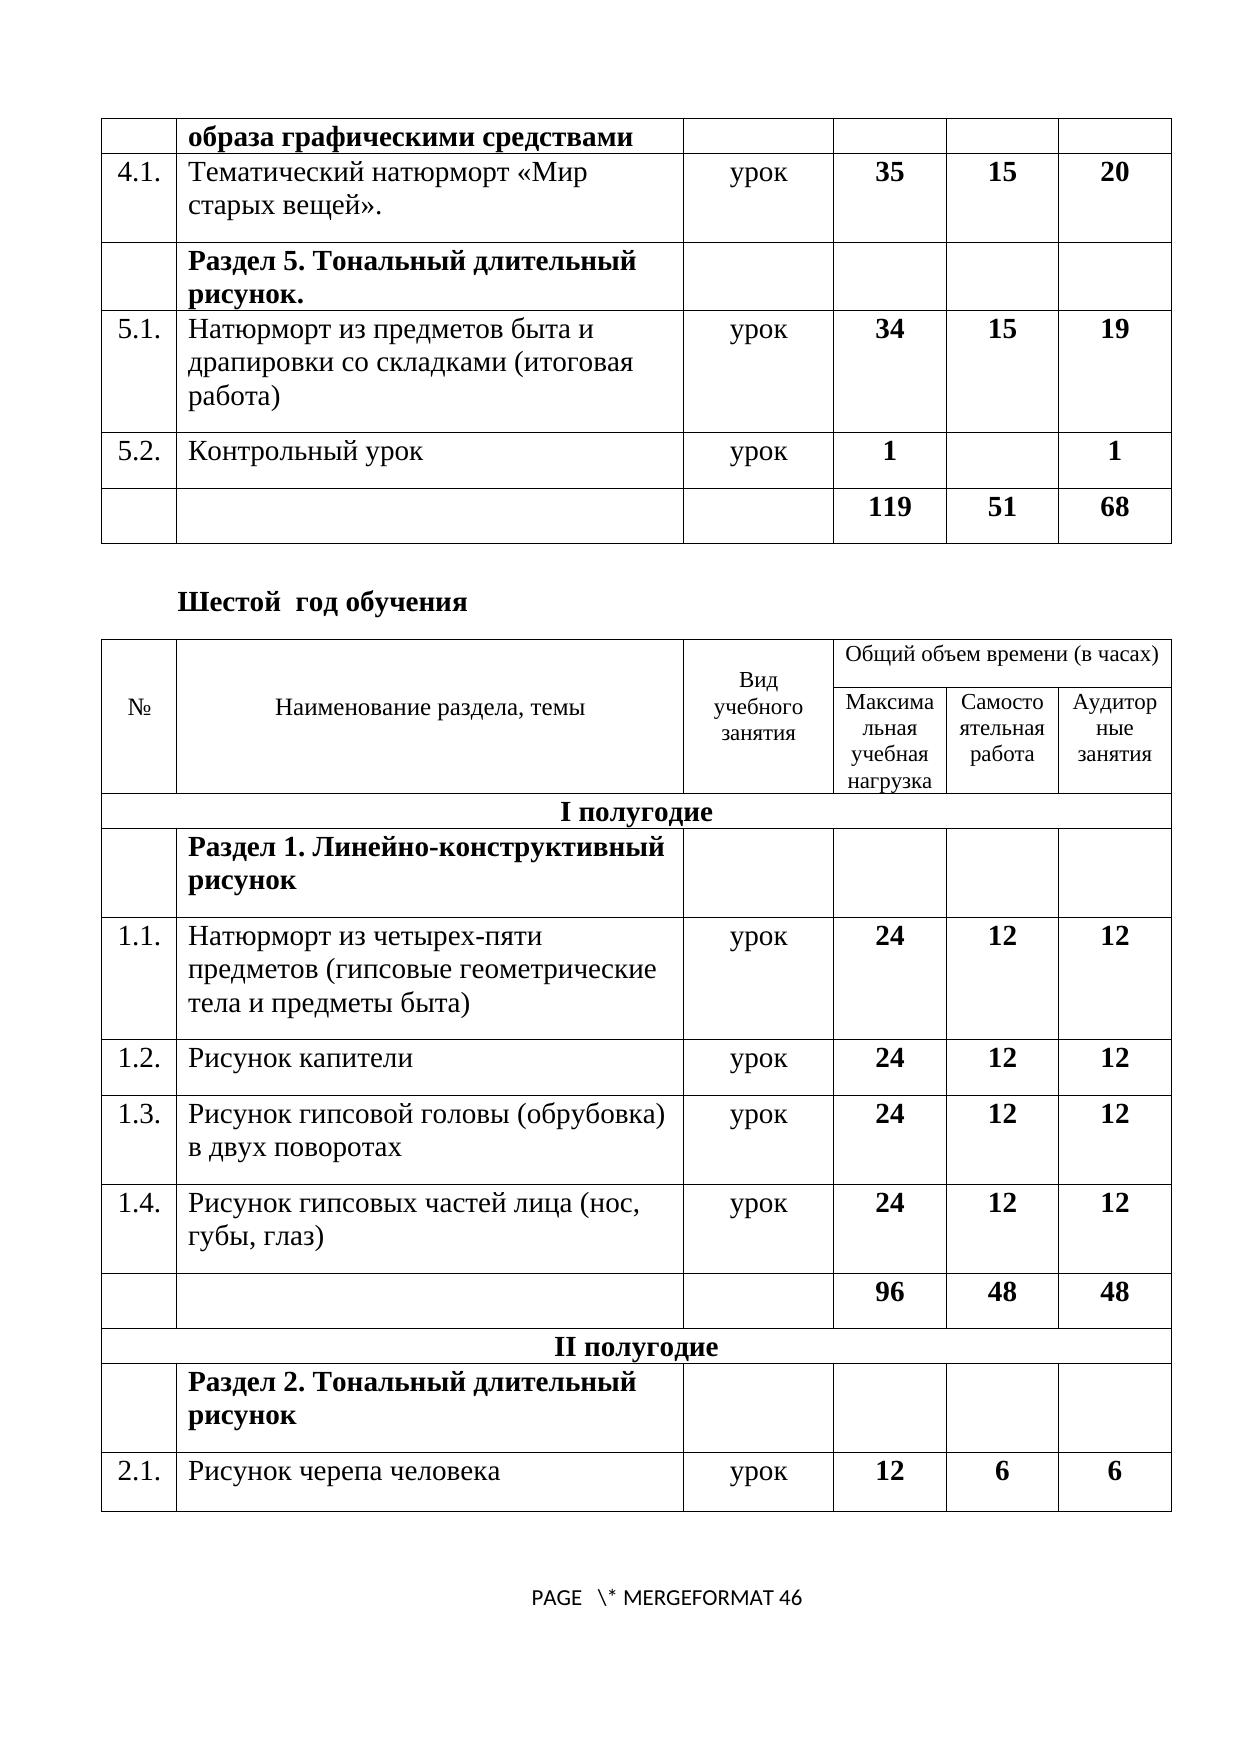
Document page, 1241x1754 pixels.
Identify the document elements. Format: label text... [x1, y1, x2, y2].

table_cell Самостоятельная работа [947, 688, 1058, 793]
table_cell 12 [1059, 918, 1171, 1039]
table_cell [947, 433, 1058, 488]
table_cell Натюрморт из предметов быта и драпировки со складками (итоговая работа) [177, 311, 683, 432]
table_cell 19 [1059, 311, 1171, 432]
table_cell 35 [834, 154, 946, 242]
table_cell 12 [947, 918, 1058, 1039]
table_cell 5.2. [102, 433, 176, 488]
table_cell [947, 243, 1058, 310]
text Шестой год обучения [177, 584, 1152, 618]
table_cell Раздел 1. Линейно-конструктивный рисунок [177, 829, 683, 917]
table_cell [102, 119, 176, 153]
table_cell 1 [1059, 433, 1171, 488]
table_cell Раздел 2. Тональный длительный рисунок [177, 1364, 683, 1452]
table_cell Раздел 5. Тональный длительный рисунок. [177, 243, 683, 310]
table_cell [1059, 1364, 1171, 1452]
table_cell урок [684, 918, 833, 1039]
table_cell Максимальная учебная нагрузка [834, 688, 946, 793]
table_cell II полугодие [102, 1329, 1171, 1363]
table_cell [102, 243, 176, 310]
table_cell [684, 1364, 833, 1452]
table_cell Рисунок капители [177, 1040, 683, 1095]
table_cell урок [684, 1453, 833, 1511]
table_cell урок [684, 1040, 833, 1095]
table_cell 12 [1059, 1096, 1171, 1184]
table_cell 12 [947, 1040, 1058, 1095]
table_header Наименование раздела, темы [177, 640, 683, 793]
table_cell 48 [1059, 1274, 1171, 1328]
table_cell 15 [947, 154, 1058, 242]
table_cell Рисунок гипсовых частей лица (нос, губы, глаз) [177, 1185, 683, 1273]
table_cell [177, 119, 683, 153]
table_cell 24 [834, 918, 946, 1039]
table_cell 1 [834, 433, 946, 488]
table_cell [684, 829, 833, 917]
table_cell [947, 829, 1058, 917]
table_cell [102, 489, 176, 543]
table_cell 24 [834, 1185, 946, 1273]
table_cell [947, 1364, 1058, 1452]
table_cell 24 [834, 1040, 946, 1095]
table_cell 51 [947, 489, 1058, 543]
table_cell 1.4. [102, 1185, 176, 1273]
table_cell 4.1. [102, 154, 176, 242]
table_cell урок [684, 311, 833, 432]
table_cell [1059, 243, 1171, 310]
table_cell [1059, 829, 1171, 917]
table_cell [684, 1274, 833, 1328]
table_cell 24 [834, 1096, 946, 1184]
table_cell [834, 829, 946, 917]
table_cell Рисунок черепа человека [177, 1453, 683, 1511]
table_cell 6 [1059, 1453, 1171, 1511]
table_cell [684, 243, 833, 310]
table_cell [102, 1274, 176, 1328]
table_cell урок [684, 433, 833, 488]
table_cell урок [684, 1185, 833, 1273]
table_cell 1.1. [102, 918, 176, 1039]
table_cell [102, 1364, 176, 1452]
table_header Общий объем времени (в часах) [834, 640, 1171, 687]
table_cell [177, 489, 683, 543]
table_cell Тематический натюрморт «Мир старых вещей». [177, 154, 683, 242]
table_cell I полугодие [102, 794, 1171, 828]
table_cell 1.2. [102, 1040, 176, 1095]
table_cell 5.1. [102, 311, 176, 432]
table_cell 12 [947, 1096, 1058, 1184]
table_cell [834, 119, 946, 153]
table_cell 34 [834, 311, 946, 432]
table_cell Аудиторные занятия [1059, 688, 1171, 793]
table_cell 20 [1059, 154, 1171, 242]
table_header Вид учебного занятия [684, 640, 833, 793]
table_cell урок [684, 154, 833, 242]
table_cell 12 [1059, 1185, 1171, 1273]
table_cell 68 [1059, 489, 1171, 543]
table_cell [834, 243, 946, 310]
table_cell [684, 489, 833, 543]
table_cell [947, 119, 1058, 153]
table_cell 1.3. [102, 1096, 176, 1184]
table_cell 119 [834, 489, 946, 543]
table_cell Натюрморт из четырех-пяти предметов (гипсовые геометрические тела и предметы быта) [177, 918, 683, 1039]
table_cell [1059, 119, 1171, 153]
table_cell [834, 1364, 946, 1452]
table_header № [102, 640, 176, 793]
table_cell [684, 119, 833, 153]
table_cell Рисунок гипсовой головы (обрубовка) в двух поворотах [177, 1096, 683, 1184]
table_cell [102, 829, 176, 917]
table_cell [177, 1274, 683, 1328]
table_cell 96 [834, 1274, 946, 1328]
table_cell Контрольный урок [177, 433, 683, 488]
table_cell 12 [1059, 1040, 1171, 1095]
table_cell 6 [947, 1453, 1058, 1511]
table_cell 2.1. [102, 1453, 176, 1511]
table_cell урок [684, 1096, 833, 1184]
table_cell 12 [947, 1185, 1058, 1273]
table_cell 12 [834, 1453, 946, 1511]
table_cell 48 [947, 1274, 1058, 1328]
table_cell 15 [947, 311, 1058, 432]
